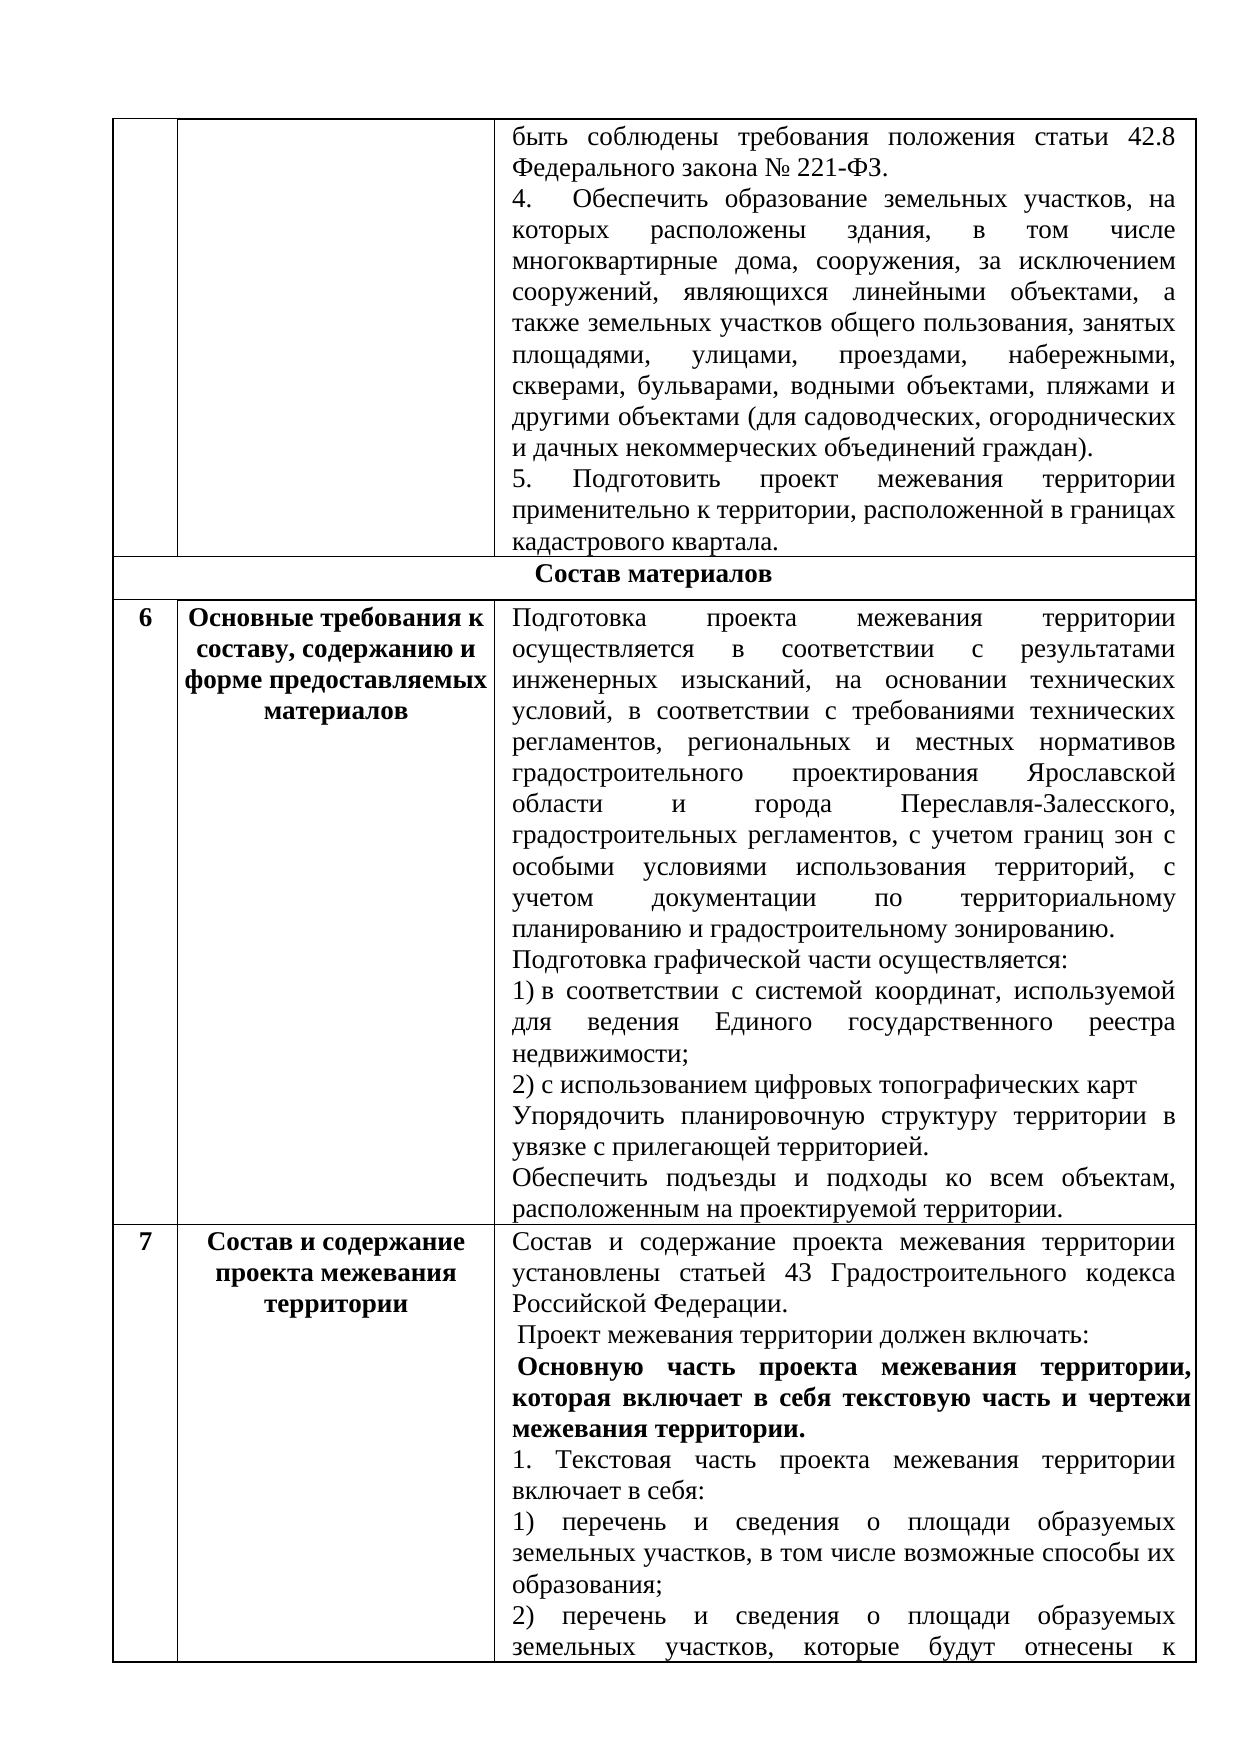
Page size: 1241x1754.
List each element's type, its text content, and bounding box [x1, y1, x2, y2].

table_cell Основные требования к составу, содержанию и форме предоставляемых материалов [178, 601, 494, 1223]
table_cell Состав материалов [114, 557, 1195, 599]
table_cell 6 [114, 600, 177, 1223]
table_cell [178, 120, 494, 556]
table_cell Подготовка проекта межевания территории осуществляется в соответствии с результатами инженерных изысканий, на основании технических условий, в соответствии с требованиями технических регламентов, региональных и местных нормативов градостроительного проектирования Ярославской области и города Переславля-Залесского, градостроительных регламентов, с учетом границ зон с особыми условиями использования территорий, с учетом документации по территориальному планированию и градостроительному зонированию. Подготовка графической части осуществляется: 1) в соответствии с системой координат, используемой для ведения Единого государственного реестра недвижимости; 2) с использованием цифровых топографических карт Упорядочить планировочную структуру территории в увязке с прилегающей территорией. Обеспечить подъезды и подходы ко всем объектам, расположенным на проектируемой территории. [495, 601, 1195, 1223]
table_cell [178, 1225, 494, 1661]
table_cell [495, 120, 1195, 556]
table_cell 5 [114, 119, 177, 556]
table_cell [495, 1225, 1195, 1661]
table_cell 7 [114, 1225, 177, 1661]
